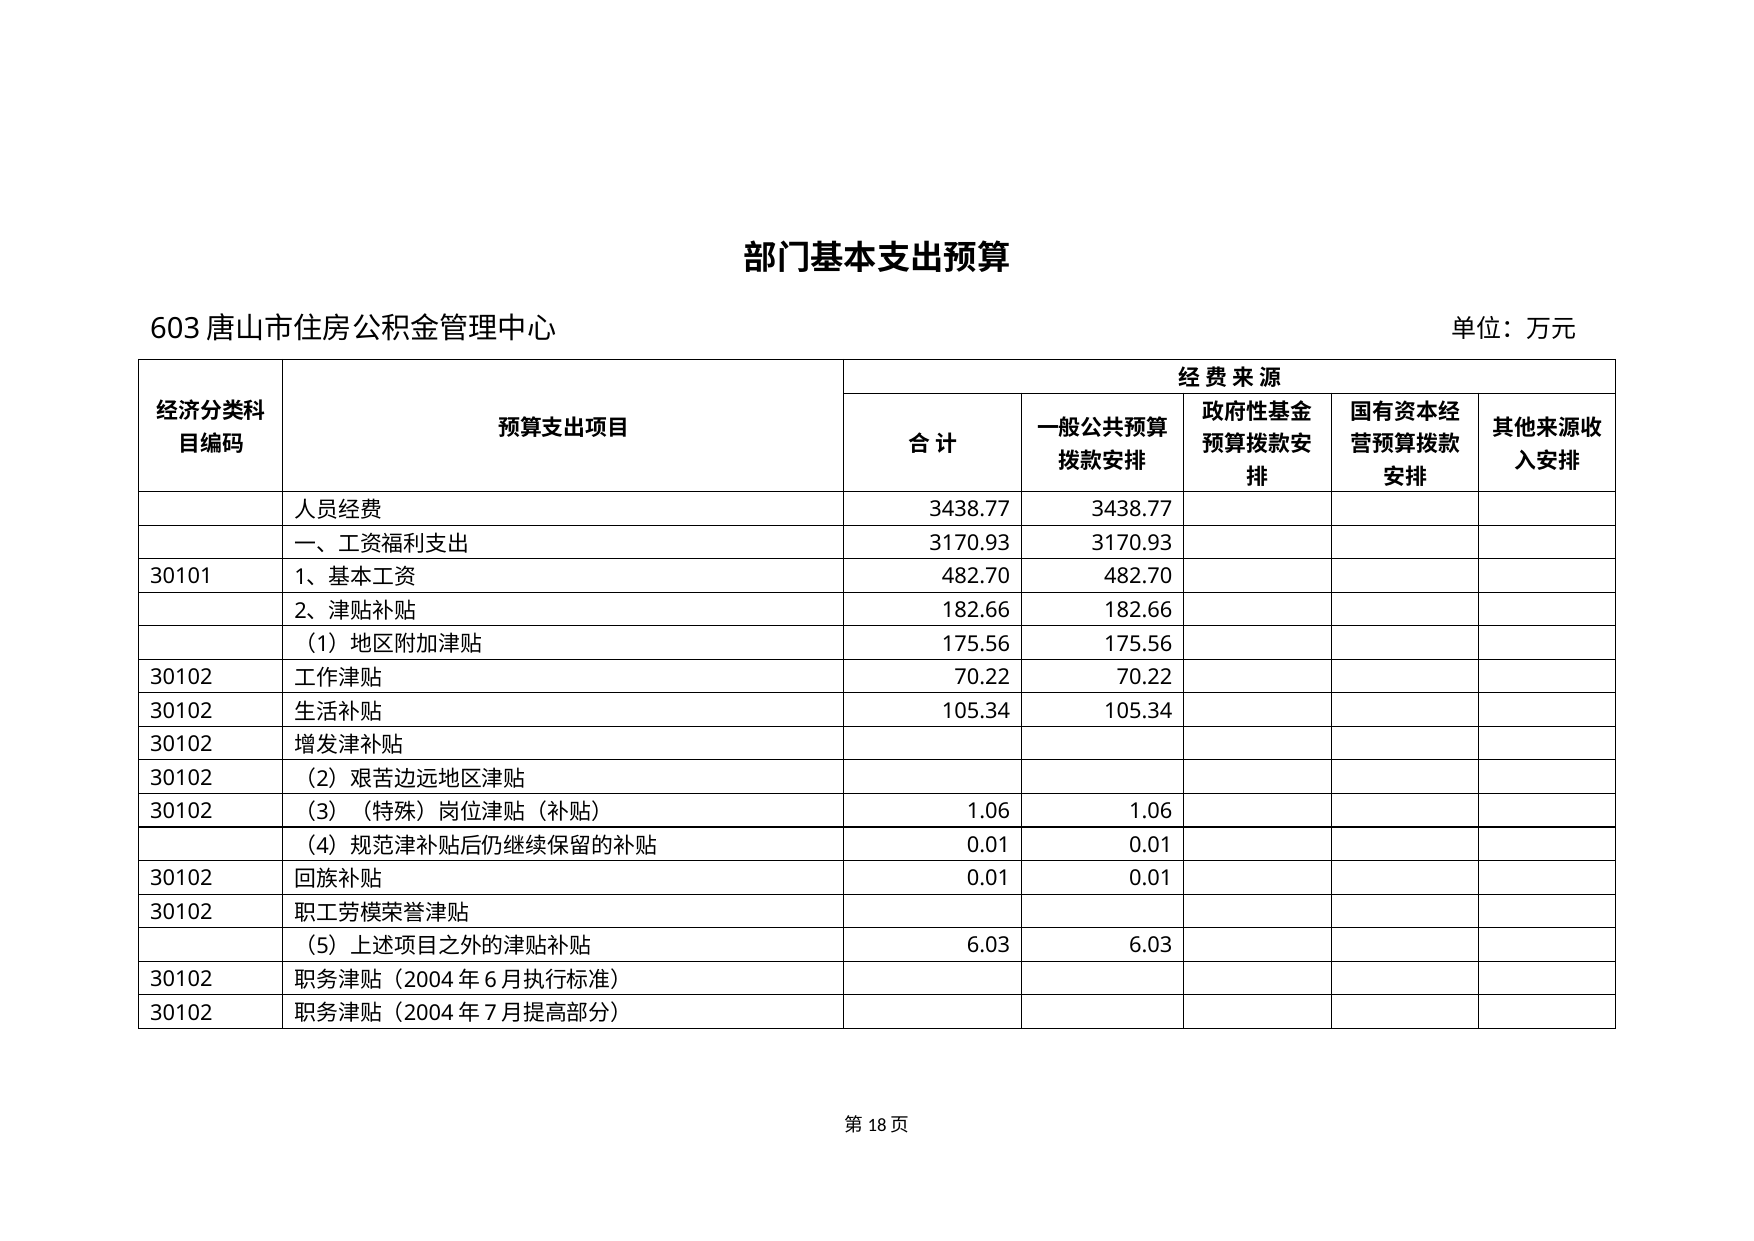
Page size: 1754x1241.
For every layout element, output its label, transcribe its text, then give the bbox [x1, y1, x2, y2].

table_cell [1332, 593, 1478, 625]
table_cell [1184, 526, 1331, 558]
table_cell [139, 928, 282, 961]
table_cell 经济分类科目编码 [139, 360, 282, 491]
table_cell [1479, 526, 1615, 558]
table_cell [1479, 962, 1615, 994]
table_cell 工作津贴 [283, 660, 843, 692]
table_cell 30102 [139, 962, 282, 994]
table_cell 3170.93 [1022, 526, 1183, 558]
table_cell [1479, 727, 1615, 759]
table_cell 30102 [139, 861, 282, 893]
table_cell [1022, 760, 1183, 793]
table_cell [1332, 526, 1478, 558]
table_cell 经 费 来 源 [844, 360, 1615, 392]
table_cell [1479, 861, 1615, 893]
table_cell [1479, 626, 1615, 659]
table_cell 30101 [139, 559, 282, 592]
table_cell [1184, 895, 1331, 927]
table_cell [1184, 962, 1331, 994]
table_cell [1332, 626, 1478, 659]
table_cell 105.34 [844, 693, 1021, 726]
table_cell [844, 995, 1021, 1028]
table_cell 0.01 [844, 861, 1021, 893]
table_cell [1022, 962, 1183, 994]
table_cell [1332, 760, 1478, 793]
table_cell [1479, 760, 1615, 793]
table_cell 182.66 [1022, 593, 1183, 625]
table_cell [1479, 928, 1615, 961]
table_cell 一般公共预算拨款安排 [1022, 394, 1183, 491]
table_cell [1332, 693, 1478, 726]
table_cell [1184, 794, 1331, 826]
table_cell [1184, 861, 1331, 893]
table_cell （5）上述项目之外的津贴补贴 [283, 928, 843, 961]
table_cell [1332, 794, 1478, 826]
table_cell 30102 [139, 995, 282, 1028]
table_cell 0.01 [844, 828, 1021, 860]
table_cell 0.01 [1022, 861, 1183, 893]
table_cell [1332, 492, 1478, 524]
table_cell 政府性基金预算拨款安排 [1184, 394, 1331, 491]
table_cell （1）地区附加津贴 [283, 626, 843, 659]
table_cell 70.22 [1022, 660, 1183, 692]
table_cell 30102 [139, 895, 282, 927]
table_cell 175.56 [844, 626, 1021, 659]
table_cell [1332, 660, 1478, 692]
table_cell [1479, 693, 1615, 726]
table_cell [1332, 928, 1478, 961]
table_cell （2）艰苦边远地区津贴 [283, 760, 843, 793]
table_cell 职务津贴（2004年6月执行标准） [283, 962, 843, 994]
table_cell 482.70 [1022, 559, 1183, 592]
table_cell [1022, 727, 1183, 759]
table_cell [1184, 492, 1331, 524]
table_cell 30102 [139, 727, 282, 759]
table_cell 国有资本经营预算拨款安排 [1332, 394, 1478, 491]
table_cell [1184, 593, 1331, 625]
table_cell 其他来源收入安排 [1479, 394, 1615, 491]
table_cell [139, 828, 282, 860]
table_cell [1184, 626, 1331, 659]
table_cell [139, 626, 282, 659]
table_cell [1332, 962, 1478, 994]
table_cell [139, 526, 282, 558]
table_cell [844, 962, 1021, 994]
table_cell 1.06 [844, 794, 1021, 826]
table_cell [1479, 593, 1615, 625]
table_cell 70.22 [844, 660, 1021, 692]
table_cell [1479, 492, 1615, 524]
table_cell [1332, 828, 1478, 860]
table_cell [1184, 995, 1331, 1028]
table_cell 职工劳模荣誉津贴 [283, 895, 843, 927]
table_cell [1022, 995, 1183, 1028]
table_cell [1332, 995, 1478, 1028]
table_cell 3438.77 [844, 492, 1021, 524]
table_cell 回族补贴 [283, 861, 843, 893]
table_cell 0.01 [1022, 828, 1183, 860]
table_cell 6.03 [1022, 928, 1183, 961]
table_cell [1479, 895, 1615, 927]
table_cell 182.66 [844, 593, 1021, 625]
table_cell [1332, 559, 1478, 592]
table_cell [139, 492, 282, 524]
table_cell 1、基本工资 [283, 559, 843, 592]
table_cell 175.56 [1022, 626, 1183, 659]
table_header 603唐山市住房公积金管理中心 [139, 294, 1235, 359]
table_cell 6.03 [844, 928, 1021, 961]
table_cell [1479, 995, 1615, 1028]
table_cell 482.70 [844, 559, 1021, 592]
table_cell [1332, 727, 1478, 759]
table_cell [1184, 660, 1331, 692]
table_cell [1184, 693, 1331, 726]
table_cell 30102 [139, 660, 282, 692]
table_cell 增发津补贴 [283, 727, 843, 759]
table_cell 预算支出项目 [283, 360, 843, 491]
table_cell 人员经费 [283, 492, 843, 524]
title 部门基本支出预算 [150, 223, 1604, 288]
table_cell [1479, 559, 1615, 592]
table_cell [1332, 895, 1478, 927]
table_cell [1022, 895, 1183, 927]
table_cell [1332, 861, 1478, 893]
table_cell 3438.77 [1022, 492, 1183, 524]
table_cell [1184, 928, 1331, 961]
table_cell 一、工资福利支出 [283, 526, 843, 558]
table_cell 合 计 [844, 394, 1021, 491]
table_cell [1479, 794, 1615, 826]
table_cell 30102 [139, 760, 282, 793]
table_cell [1184, 828, 1331, 860]
table_cell [1479, 828, 1615, 860]
table_cell 职务津贴（2004年7月提高部分） [283, 995, 843, 1028]
table_cell （3）（特殊）岗位津贴（补贴） [283, 794, 843, 826]
table_cell [1184, 760, 1331, 793]
table_cell 30102 [139, 693, 282, 726]
table_cell 3170.93 [844, 526, 1021, 558]
table_cell 2、津贴补贴 [283, 593, 843, 625]
table_cell （4）规范津补贴后仍继续保留的补贴 [283, 828, 843, 860]
table_cell [1184, 559, 1331, 592]
table_cell [844, 727, 1021, 759]
table_cell 生活补贴 [283, 693, 843, 726]
table_cell 1.06 [1022, 794, 1183, 826]
table_cell [844, 760, 1021, 793]
table_cell 105.34 [1022, 693, 1183, 726]
table_cell [844, 895, 1021, 927]
table_cell [1479, 660, 1615, 692]
table_header 单位：万元 [1235, 294, 1587, 359]
table_cell [1184, 727, 1331, 759]
table_cell [139, 593, 282, 625]
table_cell 30102 [139, 794, 282, 826]
